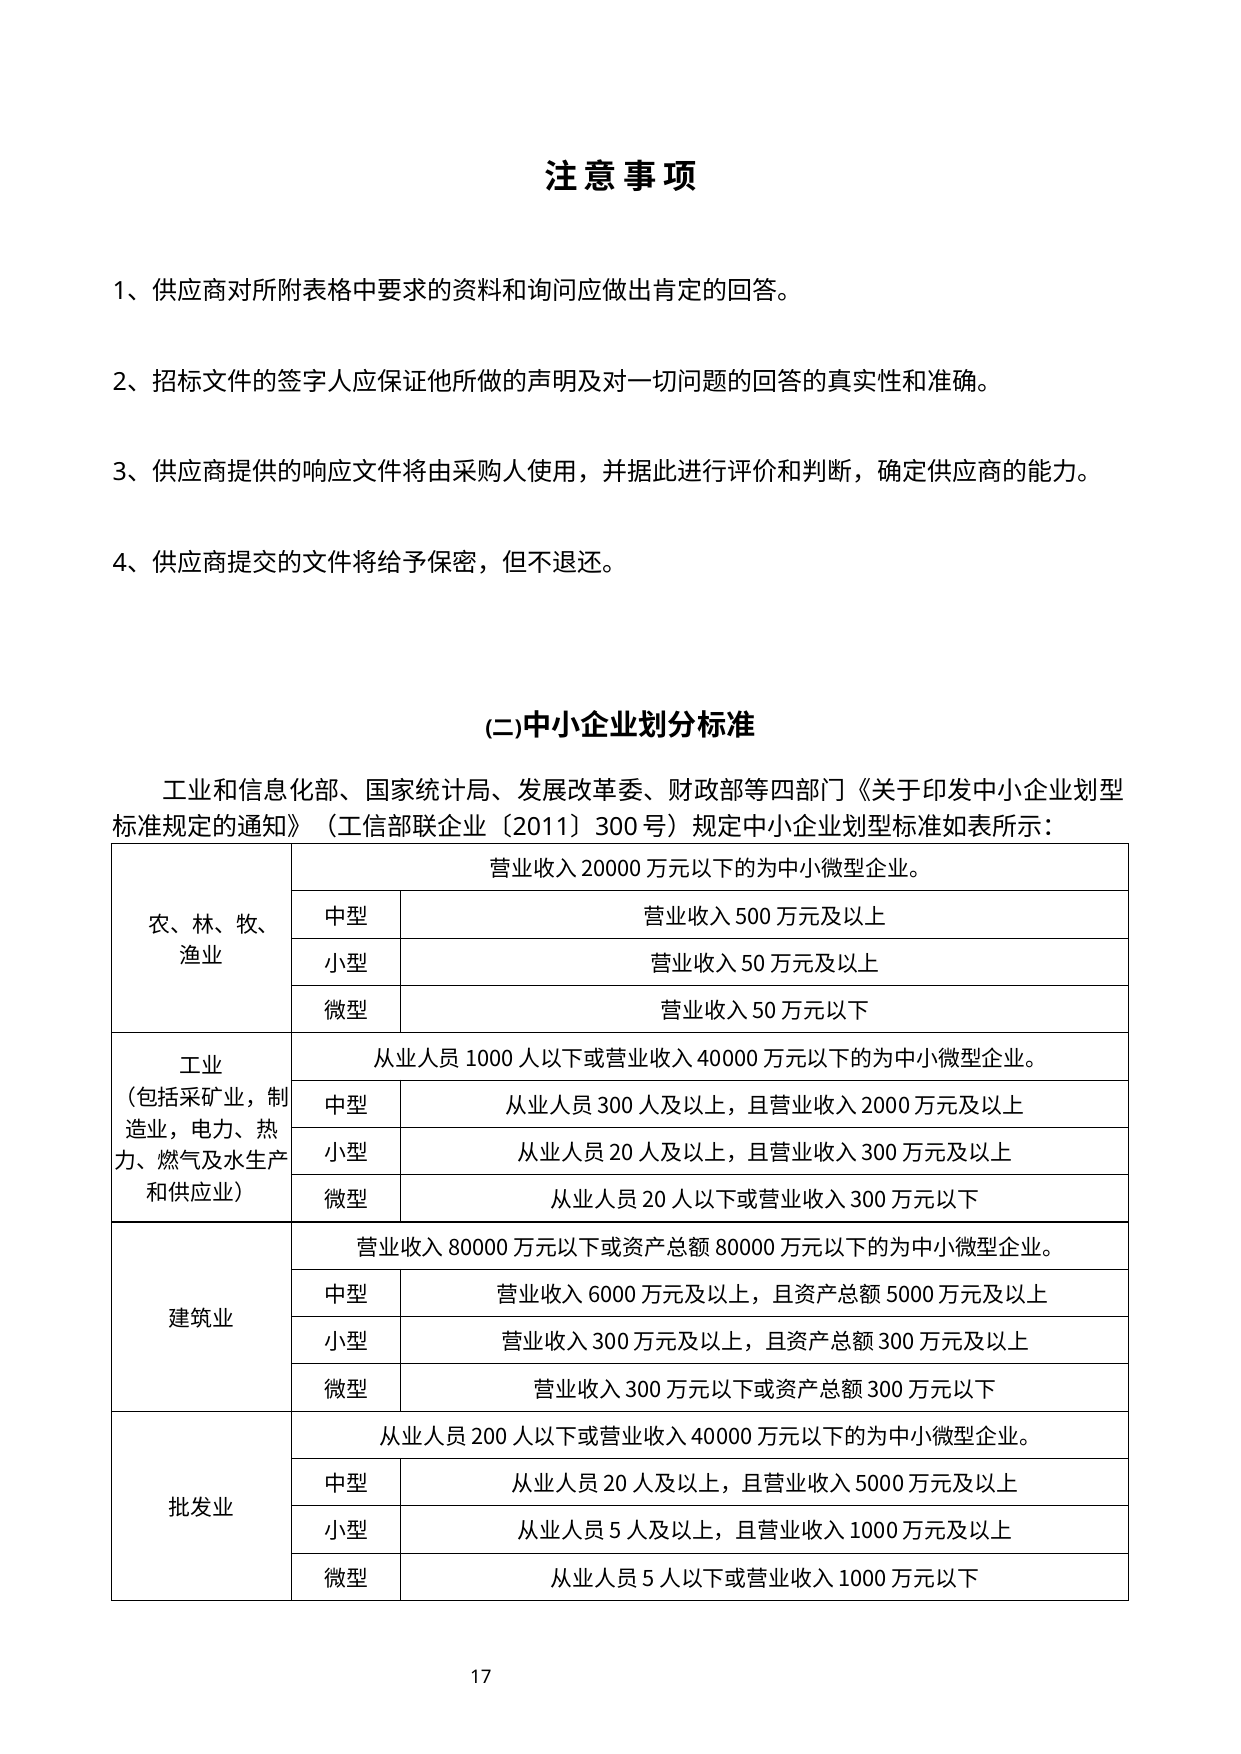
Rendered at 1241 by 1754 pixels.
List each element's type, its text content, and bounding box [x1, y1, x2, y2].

table_cell 营业收入6000万元及以上，且资产总额5000万元及以上 [401, 1270, 1128, 1316]
table_cell 中型 [292, 1270, 400, 1316]
text 注意事项 [112, 150, 1128, 198]
table_cell 微型 [292, 986, 400, 1032]
table_cell 微型 [292, 1175, 400, 1221]
table_cell 中型 [292, 1081, 400, 1127]
table_cell 营业收入300万元及以上，且资产总额300万元及以上 [401, 1317, 1128, 1363]
subtitle (二)中小企业划分标准 [112, 702, 1128, 743]
table_cell 营业收入300万元以下或资产总额300万元以下 [401, 1364, 1128, 1411]
table_cell 从业人员5人以下或营业收入1000万元以下 [401, 1554, 1128, 1600]
table_cell 从业人员300人及以上，且营业收入2000万元及以上 [401, 1081, 1128, 1127]
table_cell 批发业 [112, 1412, 291, 1600]
table_cell 微型 [292, 1554, 400, 1600]
table_cell 营业收入500万元及以上 [401, 891, 1128, 938]
table_cell 营业收入80000万元以下或资产总额 80000万元以下的为中小微型企业。 [292, 1223, 1128, 1269]
text 4、供应商提交的文件将给予保密，但不退还。 [112, 542, 1128, 579]
table_cell 小型 [292, 1128, 400, 1174]
table_cell 微型 [292, 1364, 400, 1411]
table_cell 小型 [292, 1506, 400, 1552]
table_cell 从业人员20人及以上，且营业收入300万元及以上 [401, 1128, 1128, 1174]
table_cell 从业人员20人及以上，且营业收入5000万元及以上 [401, 1459, 1128, 1505]
text 3、供应商提供的响应文件将由采购人使用，并据此进行评价和判断，确定供应商的能力。 [112, 452, 1128, 488]
table_cell 营业收入50万元及以上 [401, 939, 1128, 985]
table_cell 中型 [292, 891, 400, 938]
table_header 农、林、牧、渔业 [112, 844, 291, 1032]
table_cell 中型 [292, 1459, 400, 1505]
table_cell 建筑业 [112, 1223, 291, 1411]
text 1、供应商对所附表格中要求的资料和询问应做出肯定的回答。 [112, 271, 1128, 307]
table_cell 工业 （包括采矿业，制造业，电力、热力、燃气及水生产和供应业） [112, 1033, 291, 1221]
table_cell 小型 [292, 1317, 400, 1363]
table_cell 小型 [292, 939, 400, 985]
table_cell 从业人员1000人以下或营业收入 40000万元以下的为中小微型企业。 [292, 1033, 1128, 1079]
text 工业和信息化部、国家统计局、发展改革委、财政部等四部门《关于印发中小企业划型标准规定的通知》（工信部联企业〔2011〕300号）规定中小企业划型标准如表所示： [112, 771, 1128, 843]
table_cell 从业人员20人以下或营业收入300万元以下 [401, 1175, 1128, 1221]
text 2、招标文件的签字人应保证他所做的声明及对一切问题的回答的真实性和准确。 [112, 361, 1128, 397]
table_cell 从业人员200人以下或营业收入 40000万元以下的为中小微型企业。 [292, 1412, 1128, 1458]
table_cell 从业人员5人及以上，且营业收入1000万元及以上 [401, 1506, 1128, 1552]
table_cell 营业收入50万元以下 [401, 986, 1128, 1032]
table_header 营业收入20000万元以下的为中小微型企业。 [292, 844, 1128, 890]
